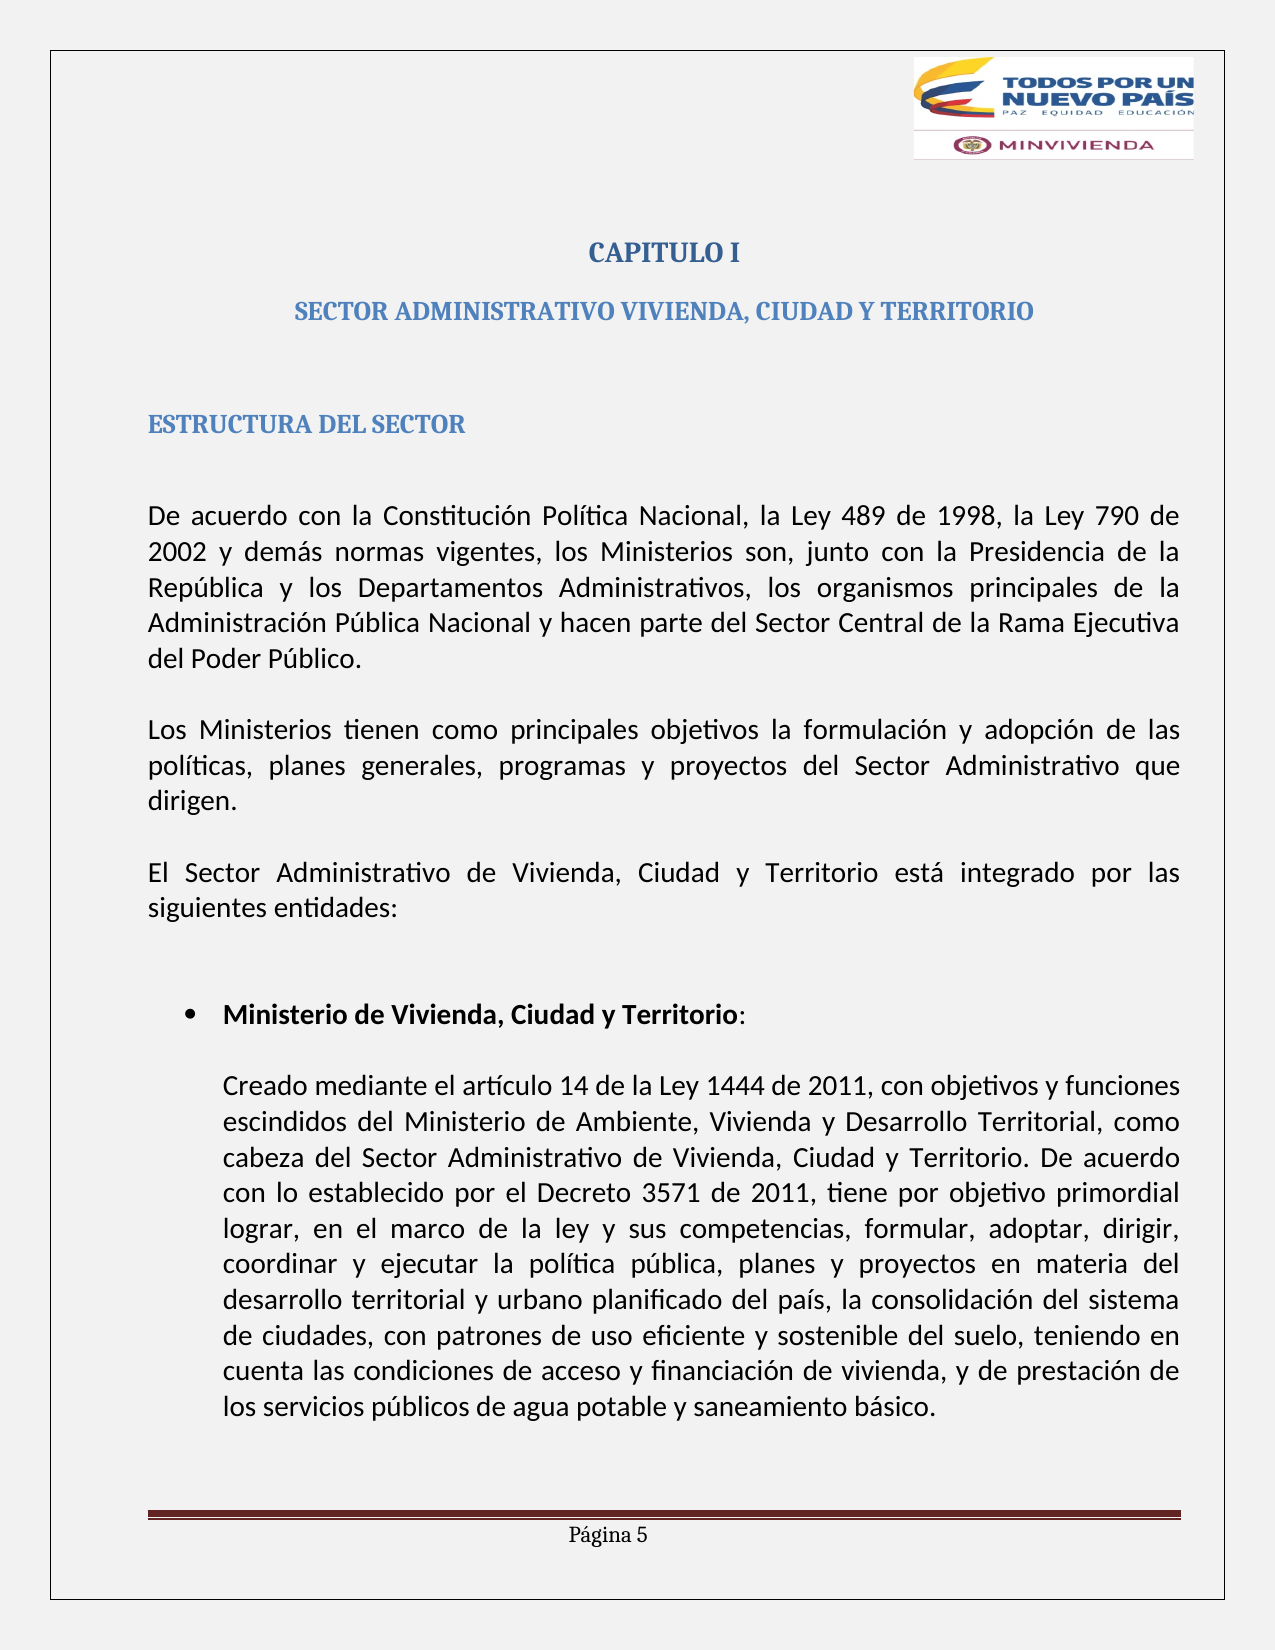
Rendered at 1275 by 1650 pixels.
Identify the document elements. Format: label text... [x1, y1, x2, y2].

text De acuerdo con la Constitución Política Nacional, la Ley 489 de 1998, la Ley 790 de 2002 y demás normas vigentes, los Ministerios son, junto con la Presidencia de la República y los Departamentos Administrativos, los organismos principales de la Administración Pública Nacional y hacen parte del Sector Central de la Rama Ejecutiva del Poder Público. [148, 497, 1181, 676]
subtitle SECTOR ADMINISTRATIVO VIVIENDA, CIUDAD Y TERRITORIO [148, 296, 1181, 327]
subtitle ESTRUCTURA DEL SECTOR [148, 409, 1181, 440]
subtitle CAPITULO I [148, 236, 1181, 270]
text El Sector Administrativo de Vivienda, Ciudad y Territorio está integrado por las siguientes entidades: [148, 854, 1181, 925]
text Los Ministerios tienen como principales objetivos la formulación y adopción de las políticas, planes generales, programas y proyectos del Sector Administrativo que dirigen. [148, 711, 1181, 818]
list Creado mediante el artículo 14 de la Ley 1444 de 2011, con objetivos y funciones escindidos del Ministerio de Ambiente, Vivienda y Desarrollo Territorial, como cabeza del Sector Administrativo de Vivienda, Ciudad y Territorio. De acuerdo con lo establecido por el Decreto 3571 de 2011, tiene por objetivo primordial lograr, en el marco de la ley y sus competencias, formular, adoptar, dirigir, coordinar y ejecutar la política pública, planes y proyectos en materia del desarrollo territorial y urbano planificado del país, la consolidación del sistema de ciudades, con patrones de uso eficiente y sostenible del suelo, teniendo en cuenta las condiciones de acceso y financiación de vivienda, y de prestación de los servicios públicos de agua potable y saneamiento básico. [223, 1067, 1181, 1424]
picture [913, 57, 1194, 160]
list Ministerio de Vivienda, Ciudad y Territorio: [185, 996, 1181, 1032]
